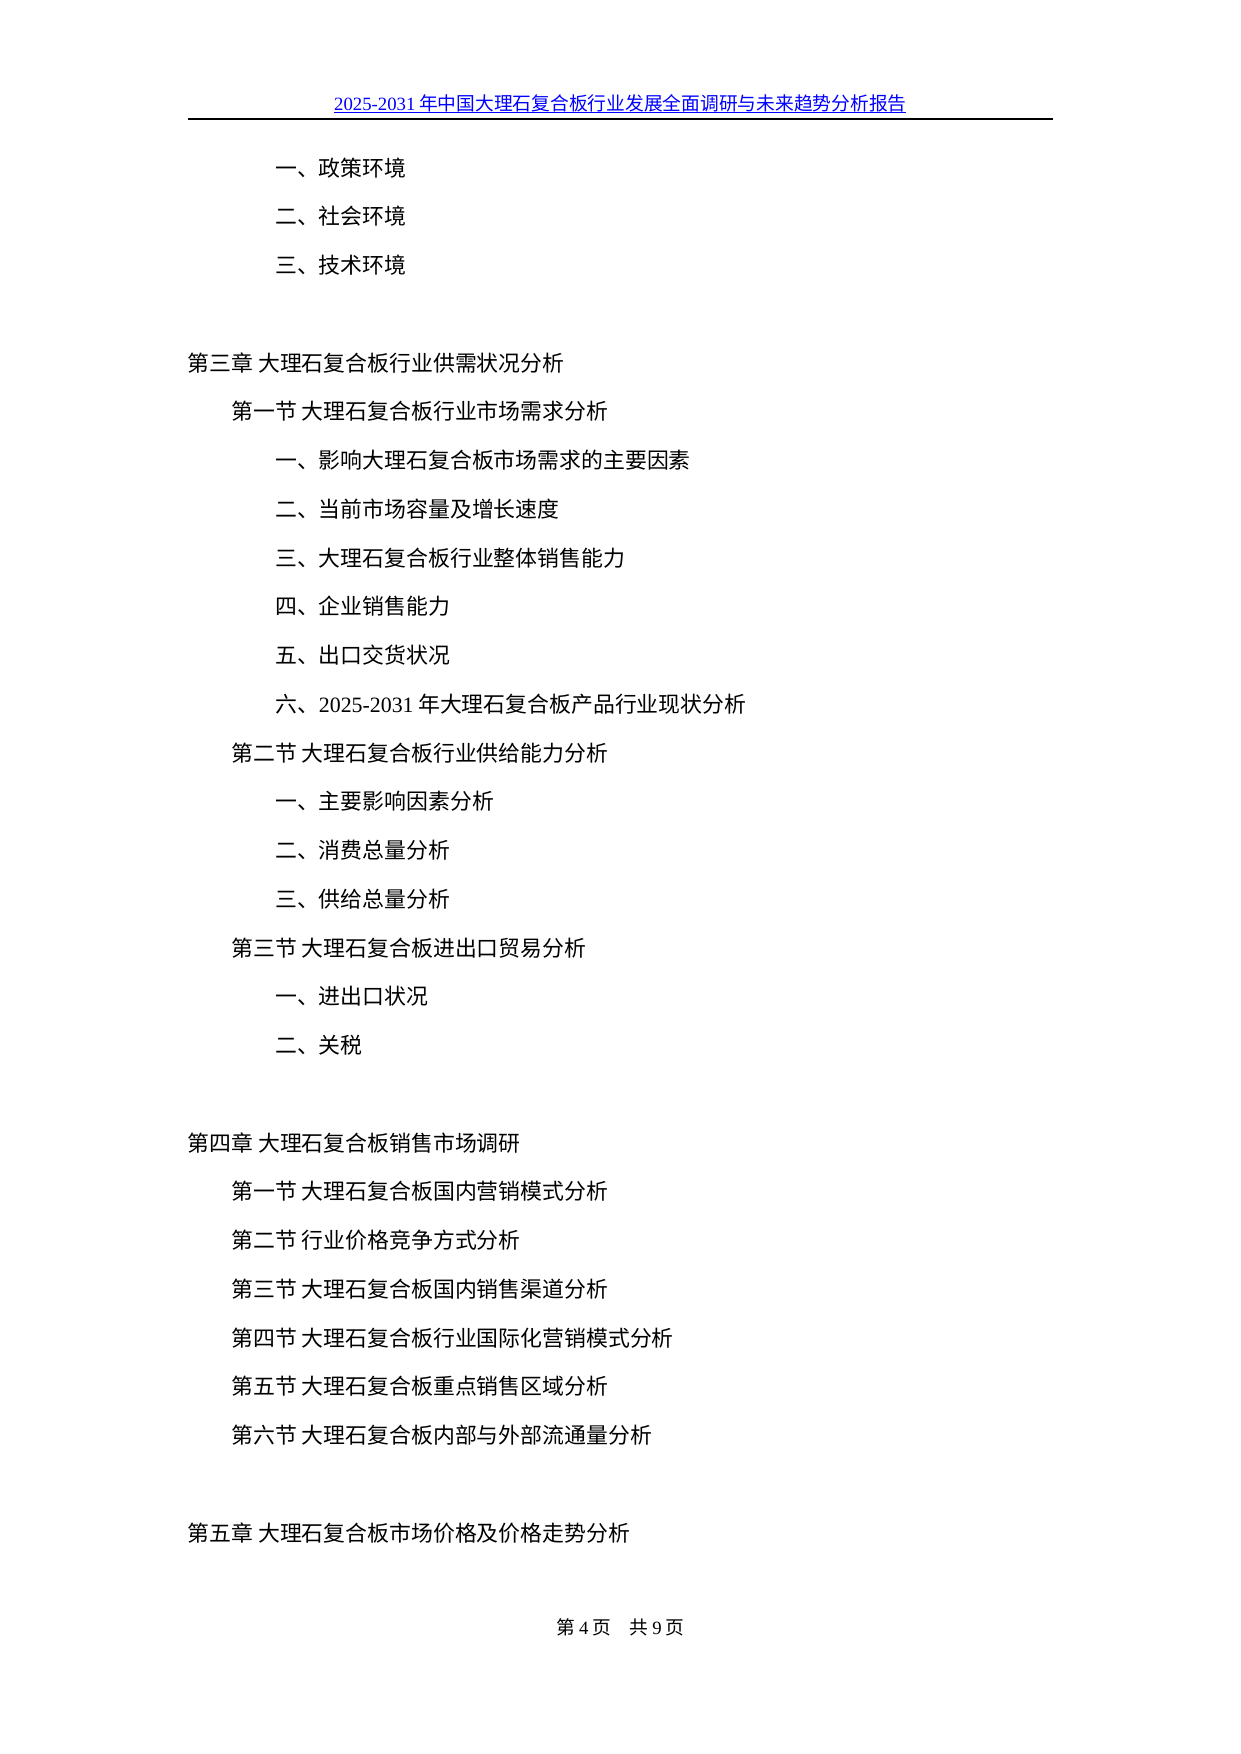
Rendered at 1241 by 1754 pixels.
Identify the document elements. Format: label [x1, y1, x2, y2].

text [187, 150, 1053, 1548]
